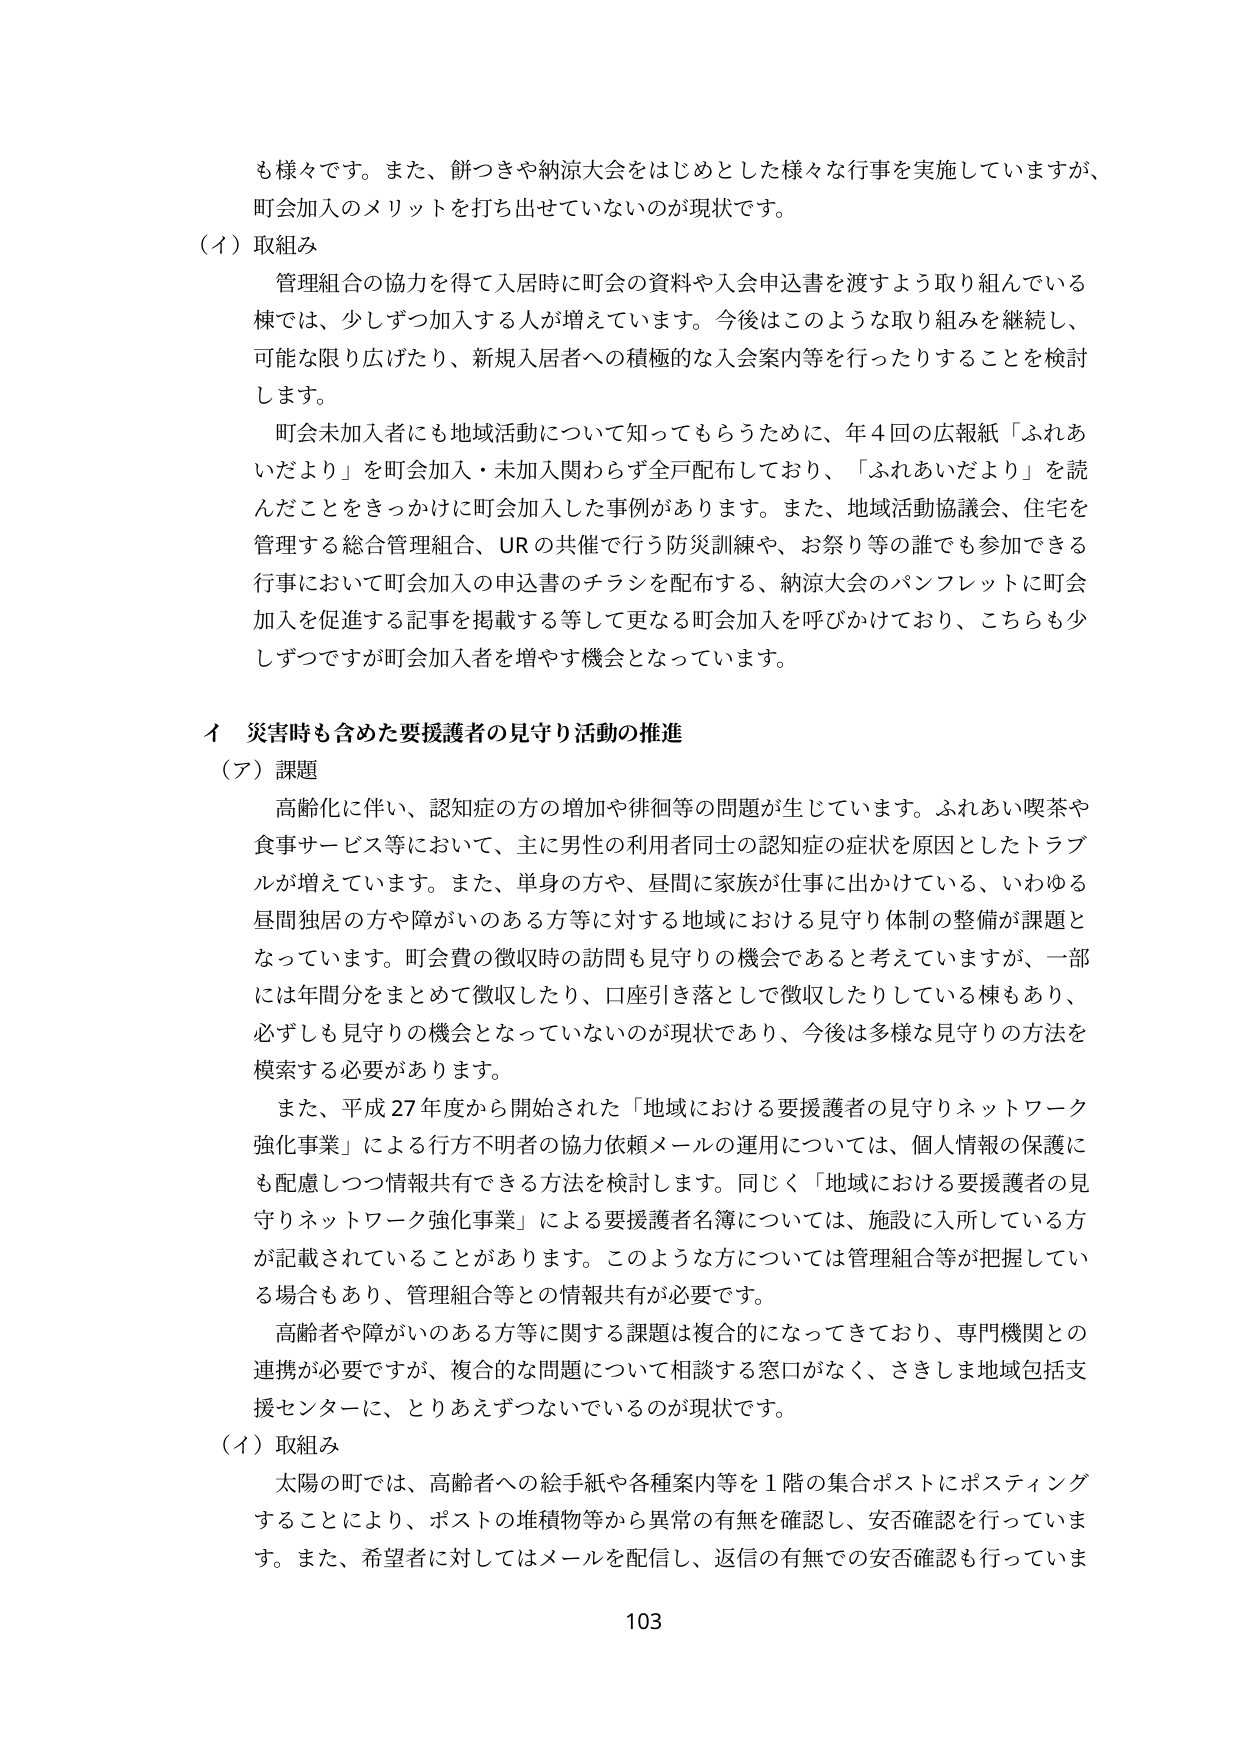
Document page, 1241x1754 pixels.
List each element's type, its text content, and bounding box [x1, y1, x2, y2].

text 管理組合の協力を得て入居時に町会の資料や入会申込書を渡すよう取り組んでいる棟では、少しずつ加入する人が増えています。今後はこのような取り組みを継続し、可能な限り広げたり、新規入居者への積極的な入会案内等を行ったりすることを検討します。 [253, 263, 1090, 413]
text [253, 1463, 1090, 1575]
text （イ）取組み [187, 225, 1090, 263]
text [253, 150, 1090, 225]
text 高齢者や障がいのある方等に関する課題は複合的になってきており、専門機関との連携が必要ですが、複合的な問題について相談する窓口がなく、さきしま地域包括支援センターに、とりあえずつないでいるのが現状です。 [253, 1313, 1090, 1425]
text イ 災害時も含めた要援護者の見守り活動の推進 [202, 713, 1090, 750]
text （ア）課題 [187, 750, 1090, 788]
text また、平成27年度から開始された「地域における要援護者の見守りネットワーク強化事業」による行方不明者の協力依頼メールの運用については、個人情報の保護にも配慮しつつ情報共有できる方法を検討します。同じく「地域における要援護者の見守りネットワーク強化事業」による要援護者名簿については、施設に入所している方が記載されていることがあります。このような方については管理組合等が把握している場合もあり、管理組合等との情報共有が必要です。 [253, 1088, 1090, 1313]
text 高齢化に伴い、認知症の方の増加や徘徊等の問題が生じています。ふれあい喫茶や食事サービス等において、主に男性の利用者同士の認知症の症状を原因としたトラブルが増えています。また、単身の方や、昼間に家族が仕事に出かけている、いわゆる昼間独居の方や障がいのある方等に対する地域における見守り体制の整備が課題となっています。町会費の徴収時の訪問も見守りの機会であると考えていますが、一部には年間分をまとめて徴収したり、口座引き落としで徴収したりしている棟もあり、必ずしも見守りの機会となっていないのが現状であり、今後は多様な見守りの方法を模索する必要があります。 [253, 788, 1090, 1088]
text （イ）取組み [187, 1425, 1090, 1463]
text 町会未加入者にも地域活動について知ってもらうために、年４回の広報紙「ふれあいだより」を町会加入・未加入関わらず全戸配布しており、「ふれあいだより」を読んだことをきっかけに町会加入した事例があります。また、地域活動協議会、住宅を管理する総合管理組合、URの共催で行う防災訓練や、お祭り等の誰でも参加できる行事において町会加入の申込書のチラシを配布する、納涼大会のパンフレットに町会加入を促進する記事を掲載する等して更なる町会加入を呼びかけており、こちらも少しずつですが町会加入者を増やす機会となっています。 [253, 413, 1090, 675]
